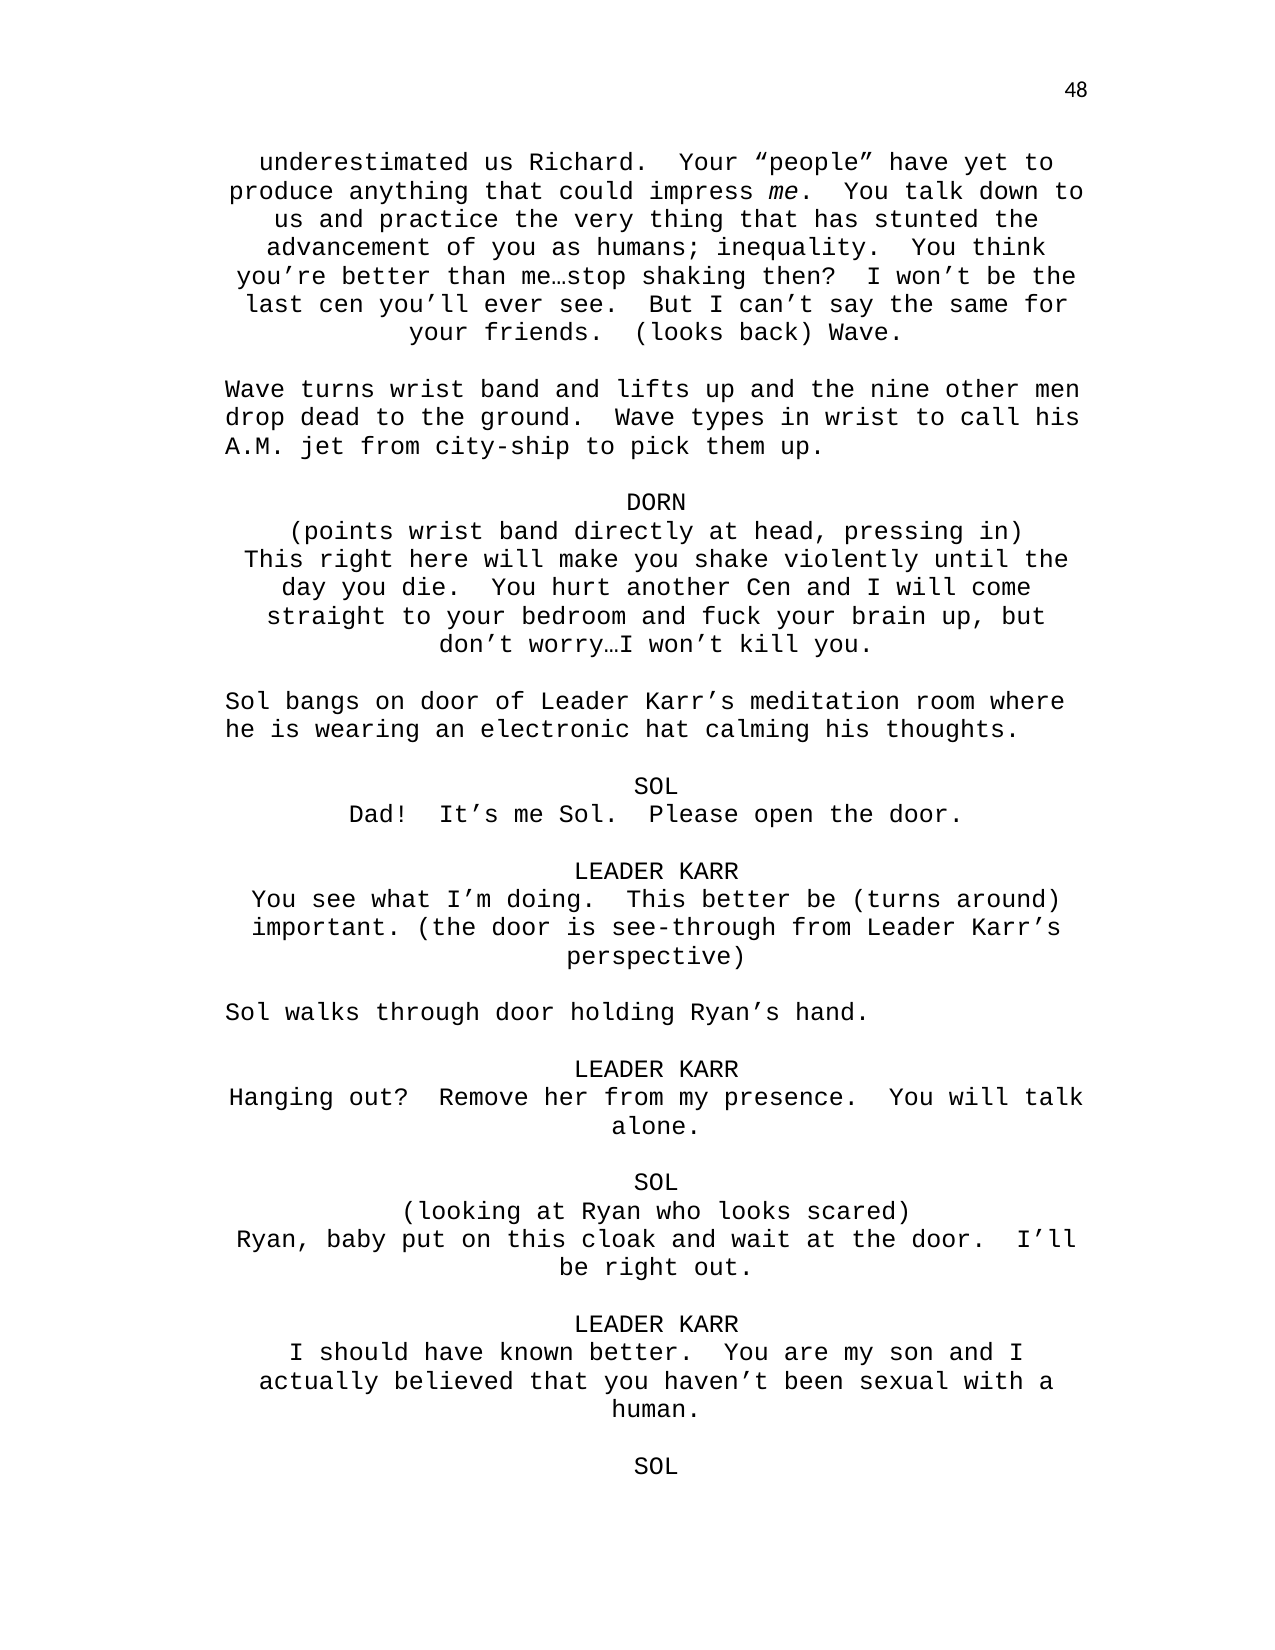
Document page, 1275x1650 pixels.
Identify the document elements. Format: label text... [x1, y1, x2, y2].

text SOL [225, 773, 1087, 802]
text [225, 150, 1087, 348]
text Dad! It’s me Sol. Please open the door. [225, 802, 1087, 830]
text Sol bangs on door of Leader Karr’s meditation room where he is wearing an electronic hat calming his thoughts. [225, 688, 1087, 745]
text I should have known better. You are my son and I actually believed that you haven’t been sexual with a human. [225, 1340, 1087, 1425]
text (points wrist band directly at head, pressing in) [225, 518, 1087, 547]
text LEADER KARR [225, 858, 1087, 887]
text You see what I’m doing. This better be (turns around) important. (the door is see-through from Leader Karr’s perspective) [225, 887, 1087, 972]
text LEADER KARR [225, 1312, 1087, 1340]
text SOL [225, 1170, 1087, 1198]
text Ryan, baby put on this cloak and wait at the door. I’ll be right out. [225, 1227, 1087, 1283]
text DORN [225, 490, 1087, 518]
text LEADER KARR [225, 1057, 1087, 1085]
text (looking at Ryan who looks scared) [225, 1198, 1087, 1227]
text Sol walks through door holding Ryan’s hand. [225, 1000, 1087, 1028]
text Wave turns wrist band and lifts up and the nine other men drop dead to the ground. Wave types in wrist to call his A.M. jet from city-ship to pick them up. [225, 377, 1087, 462]
text SOL [225, 1453, 1087, 1482]
text Hanging out? Remove her from my presence. You will talk alone. [225, 1085, 1087, 1142]
text This right here will make you shake violently until the day you die. You hurt another Cen and I will come straight to your bedroom and fuck your brain up, but don’t worry…I won’t kill you. [225, 547, 1087, 660]
